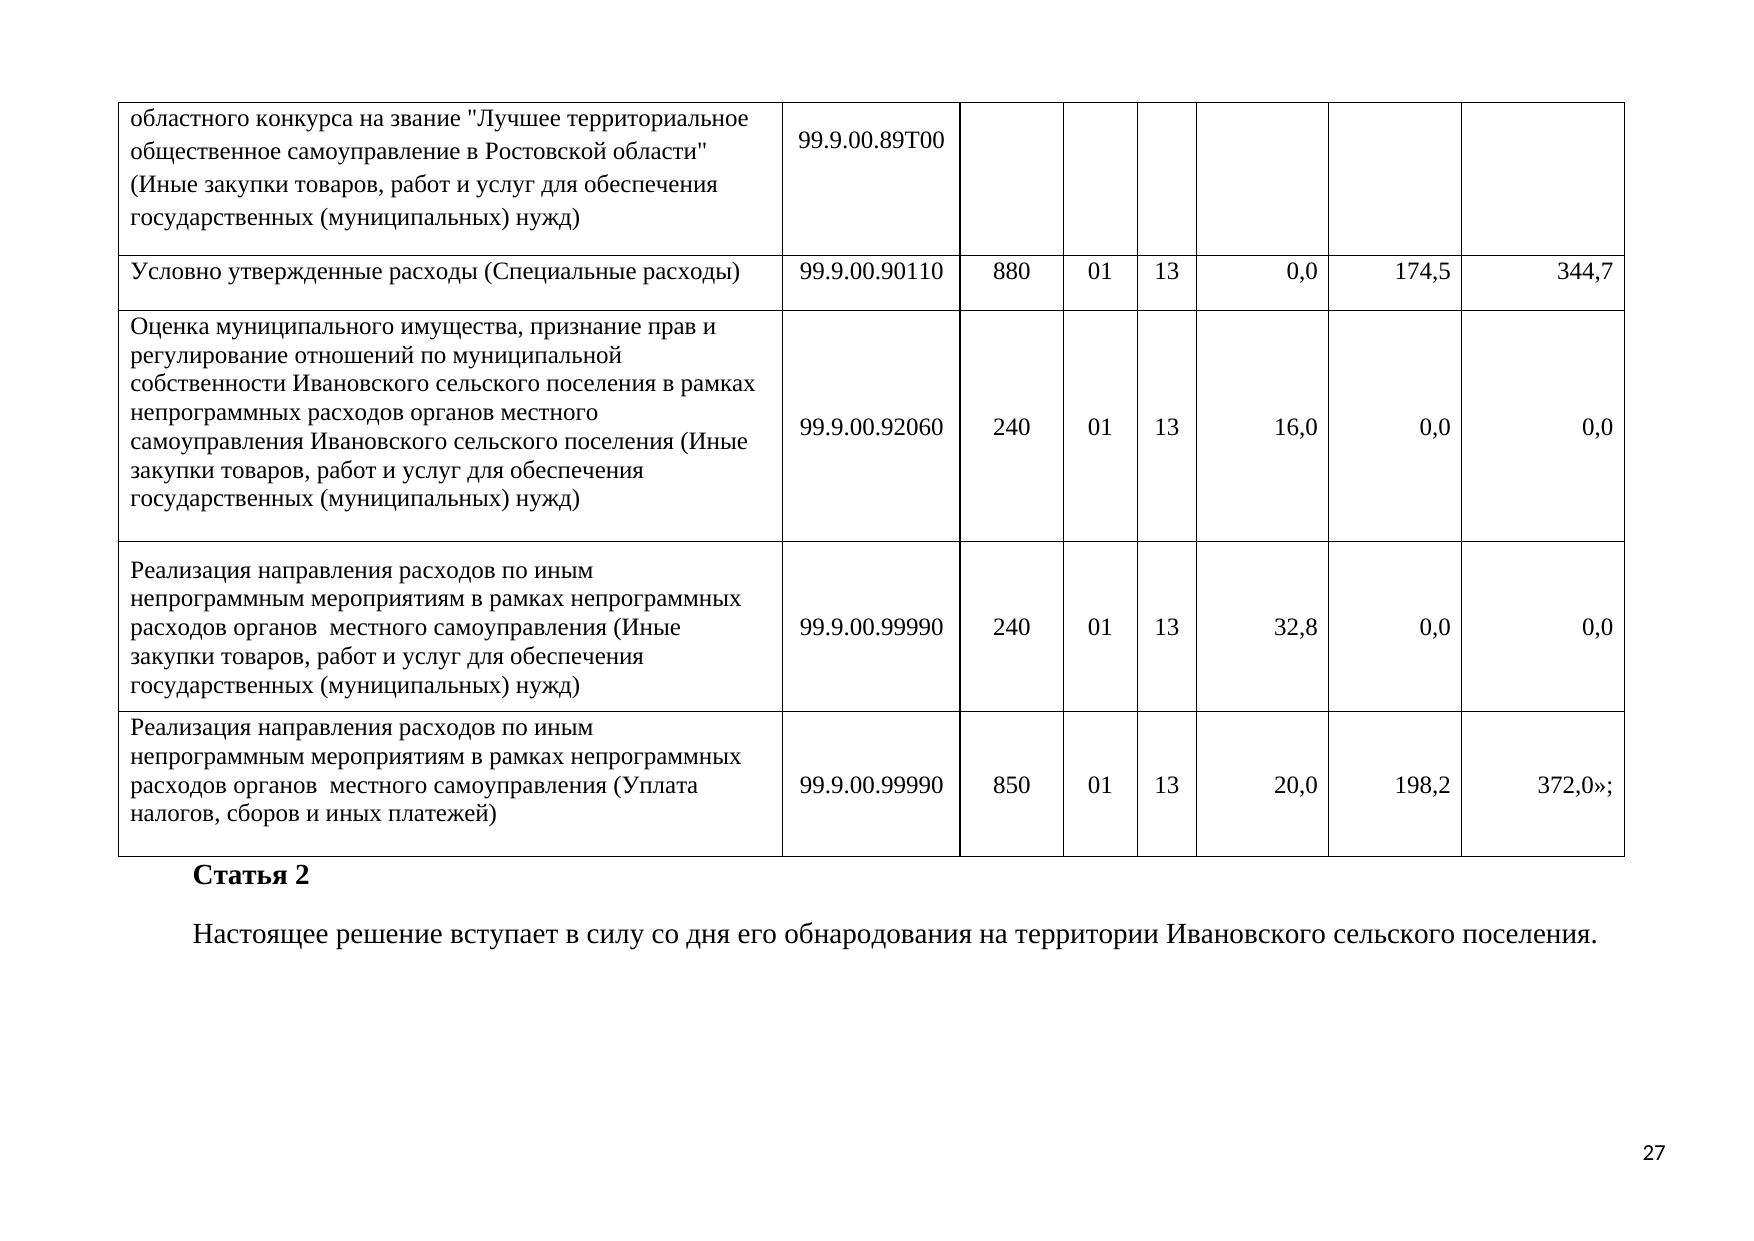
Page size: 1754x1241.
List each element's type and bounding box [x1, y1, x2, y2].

table_header [87, 102, 1639, 1091]
